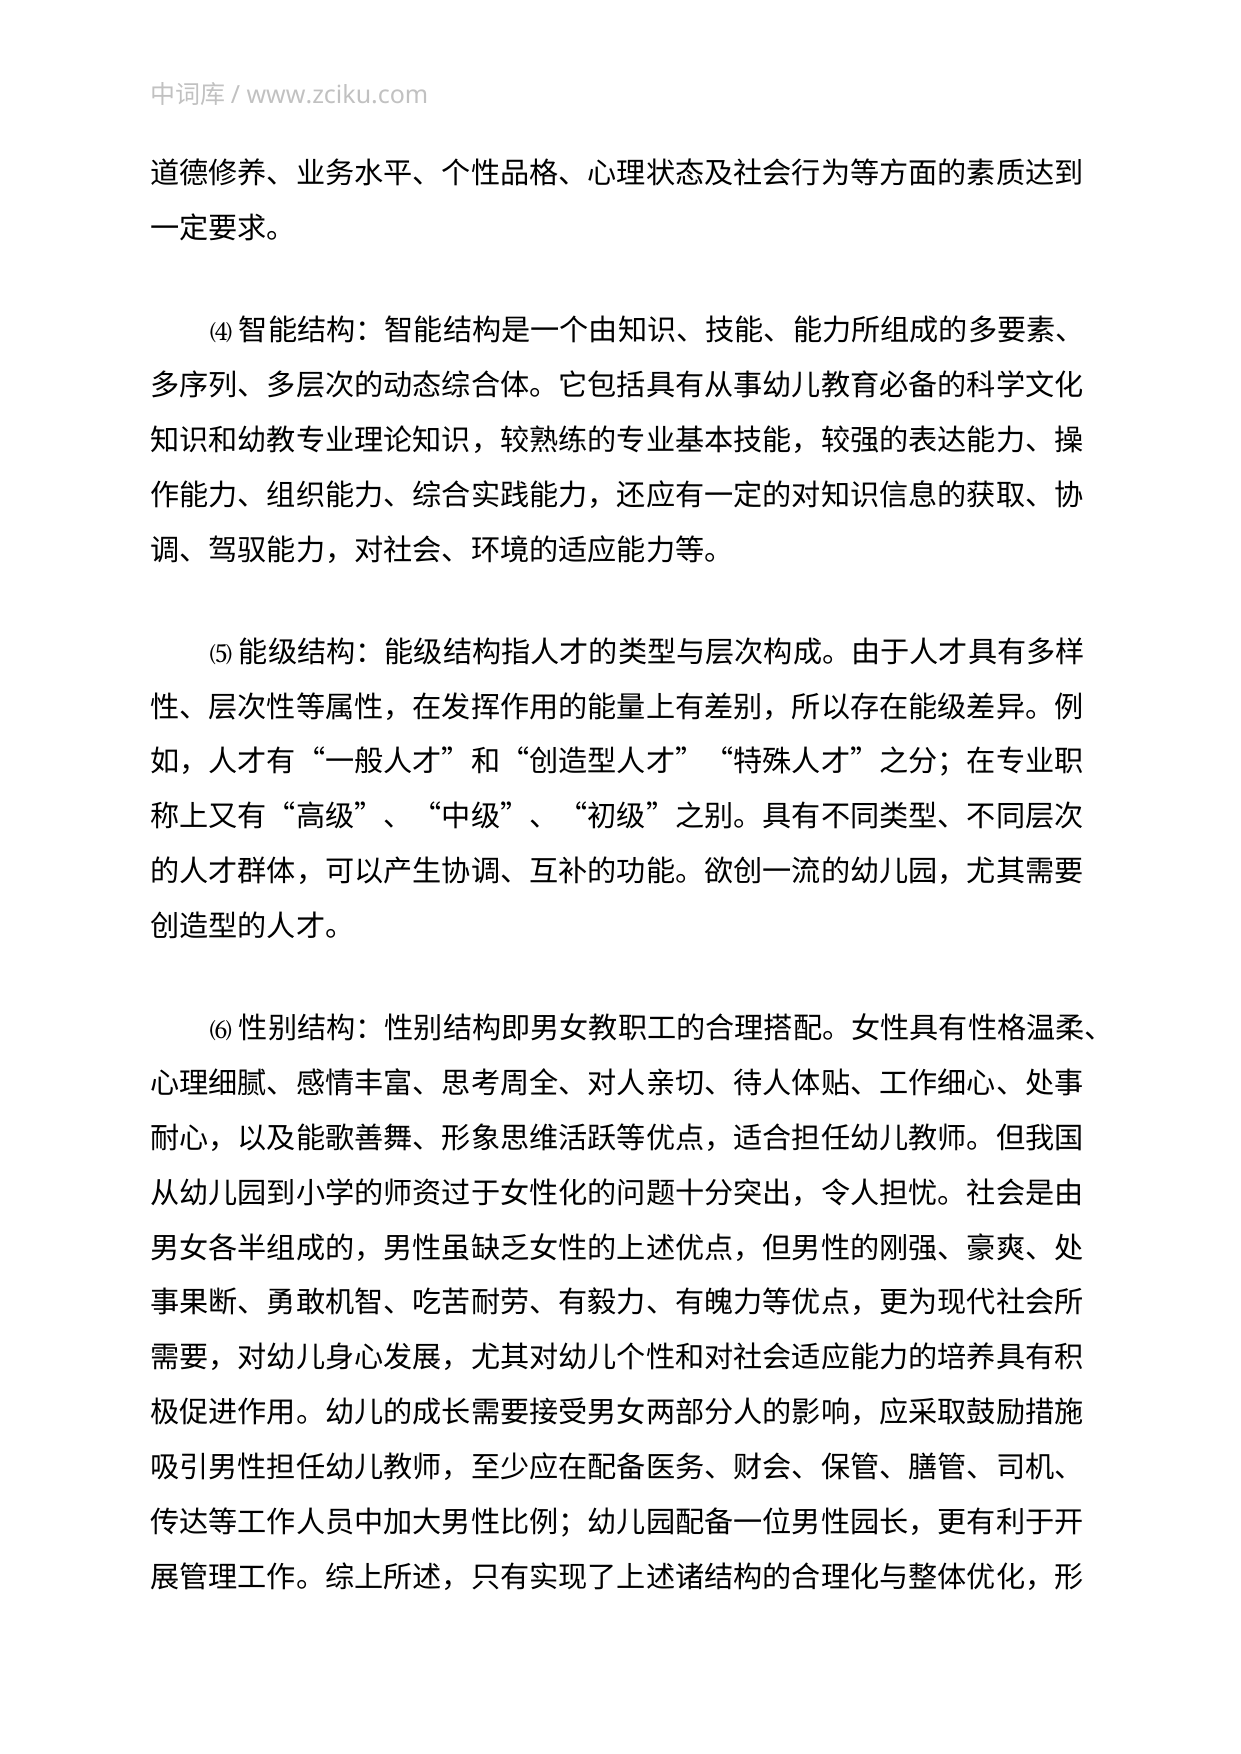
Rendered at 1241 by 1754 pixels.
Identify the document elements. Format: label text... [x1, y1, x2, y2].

text ⑸能级结构：能级结构指人才的类型与层次构成。由于人才具有多样性、层次性等属性，在发挥作用的能量上有差别，所以存在能级差异。例如，人才有“一般人才”和“创造型人才”“特殊人才”之分；在专业职称上又有“高级”、“中级”、“初级”之别。具有不同类型、不同层次的人才群体，可以产生协调、互补的功能。欲创一流的幼儿园，尤其需要创造型的人才。 [150, 628, 1090, 945]
text ⑷智能结构：智能结构是一个由知识、技能、能力所组成的多要素、多序列、多层次的动态综合体。它包括具有从事幼儿教育必备的科学文化知识和幼教专业理论知识，较熟练的专业基本技能，较强的表达能力、操作能力、组织能力、综合实践能力，还应有一定的对知识信息的获取、协调、驾驭能力，对社会、环境的适应能力等。 [150, 307, 1090, 569]
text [150, 150, 1090, 247]
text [150, 1004, 1090, 1596]
